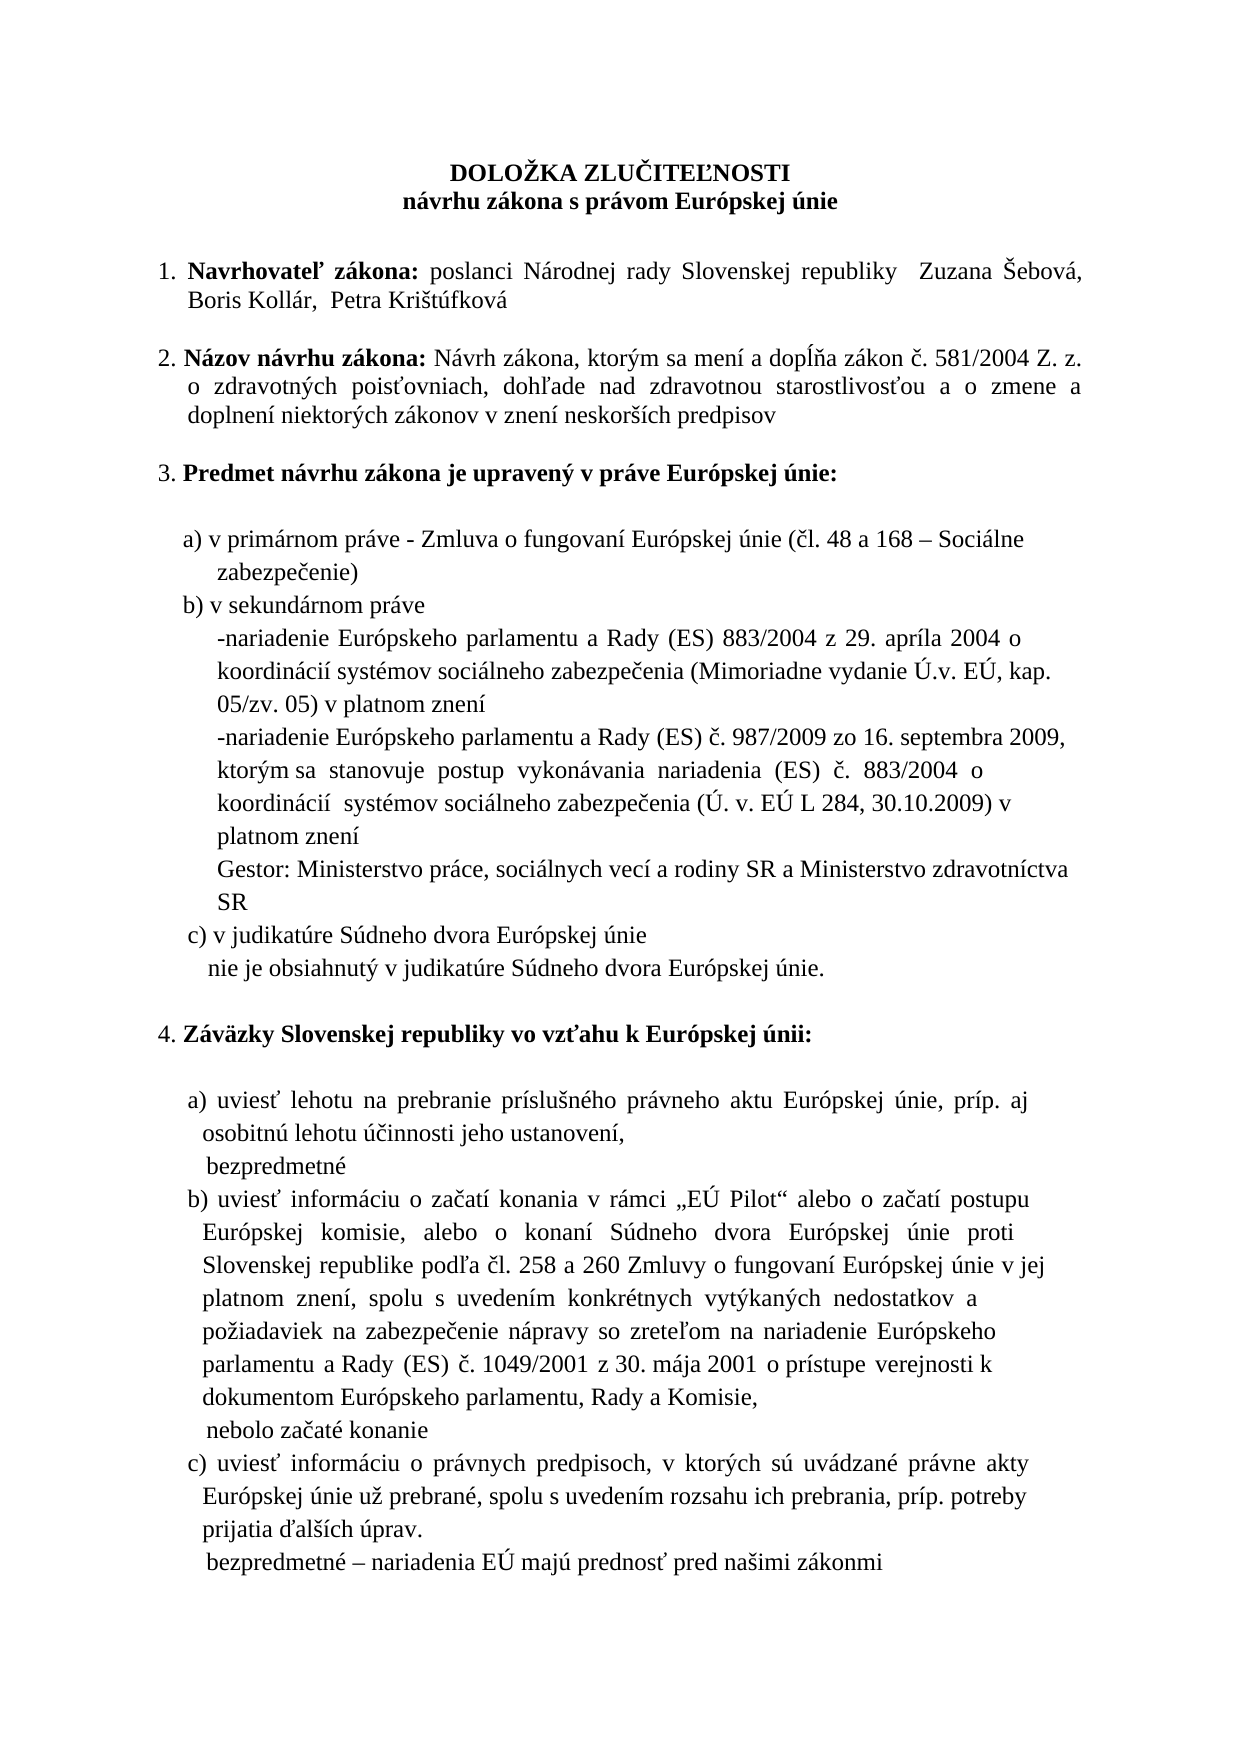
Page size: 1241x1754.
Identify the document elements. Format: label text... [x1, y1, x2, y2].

text b) uviesť informáciu o začatí konania v rámci „EÚ Pilot“ alebo o začatí postupu Európskej komisie, alebo o konaní Súdneho dvora Európskej únie proti Slovenskej republike podľa čl. 258 a 260 Zmluvy o fungovaní Európskej únie v jej platnom znení, spolu s uvedením konkrétnych vytýkaných nedostatkov a požiadaviek na zabezpečenie nápravy so zreteľom na nariadenie Európskeho parlamentu a Rady (ES) č. 1049/2001 z 30. mája 2001 o prístupe verejnosti k dokumentom Európskeho parlamentu, Rady a Komisie, [187, 1184, 1082, 1411]
text nebolo začaté konanie [187, 1415, 1082, 1444]
list Navrhovateľ zákona: poslanci Národnej rady Slovenskej republiky Zuzana Šebová, Boris Kollár, Petra Krištúfková [158, 256, 1082, 314]
text nie je obsiahnutý v judikatúre Súdneho dvora Európskej únie. [158, 953, 1082, 982]
text 4. Záväzky Slovenskej republiky vo vzťahu k Európskej únii: [158, 1019, 1082, 1048]
text -nariadenie Európskeho parlamentu a Rady (ES) č. 987/2009 zo 16. septembra 2009, ktorým sa stanovuje postup vykonávania nariadenia (ES) č. 883/2004 o koordinácií systémov sociálneho zabezpečenia (Ú. v. EÚ L 284, 30.10.2009) v platnom znení [217, 722, 1082, 850]
text b) v sekundárnom práve [158, 590, 1082, 618]
text c) v judikatúre Súdneho dvora Európskej únie [158, 920, 1082, 949]
text a) uviesť lehotu na prebranie príslušného právneho aktu Európskej únie, príp. aj osobitnú lehotu účinnosti jeho ustanovení, [187, 1085, 1082, 1147]
text bezpredmetné – nariadenia EÚ majú prednosť pred našimi zákonmi [187, 1547, 1082, 1576]
text 2. Názov návrhu zákona: Návrh zákona, ktorým sa mení a dopĺňa zákon č. 581/2004 Z. z. o zdravotných poisťovniach, dohľade nad zdravotnou starostlivosťou a o zmene a doplnení niektorých zákonov v znení neskorších predpisov [158, 343, 1082, 429]
text Gestor: Ministerstvo práce, sociálnych vecí a rodiny SR a Ministerstvo zdravotníctva SR [217, 854, 1082, 916]
text DOLOŽKA ZLUČITEĽNOSTI [158, 158, 1082, 186]
text a) v primárnom práve - Zmluva o fungovaní Európskej únie (čl. 48 a 168 – Sociálne zabezpečenie) [158, 524, 1082, 586]
text bezpredmetné [187, 1151, 1082, 1180]
text c) uviesť informáciu o právnych predpisoch, v ktorých sú uvádzané právne akty Európskej únie už prebrané, spolu s uvedením rozsahu ich prebrania, príp. potreby prijatia ďalších úprav. [187, 1448, 1082, 1543]
text -nariadenie Európskeho parlamentu a Rady (ES) 883/2004 z 29. apríla 2004 o koordinácií systémov sociálneho zabezpečenia (Mimoriadne vydanie Ú.v. EÚ, kap. 05/zv. 05) v platnom znení [217, 623, 1082, 718]
text návrhu zákona s právom Európskej únie [158, 186, 1082, 215]
text 3. Predmet návrhu zákona je upravený v práve Európskej únie: [158, 458, 1082, 486]
